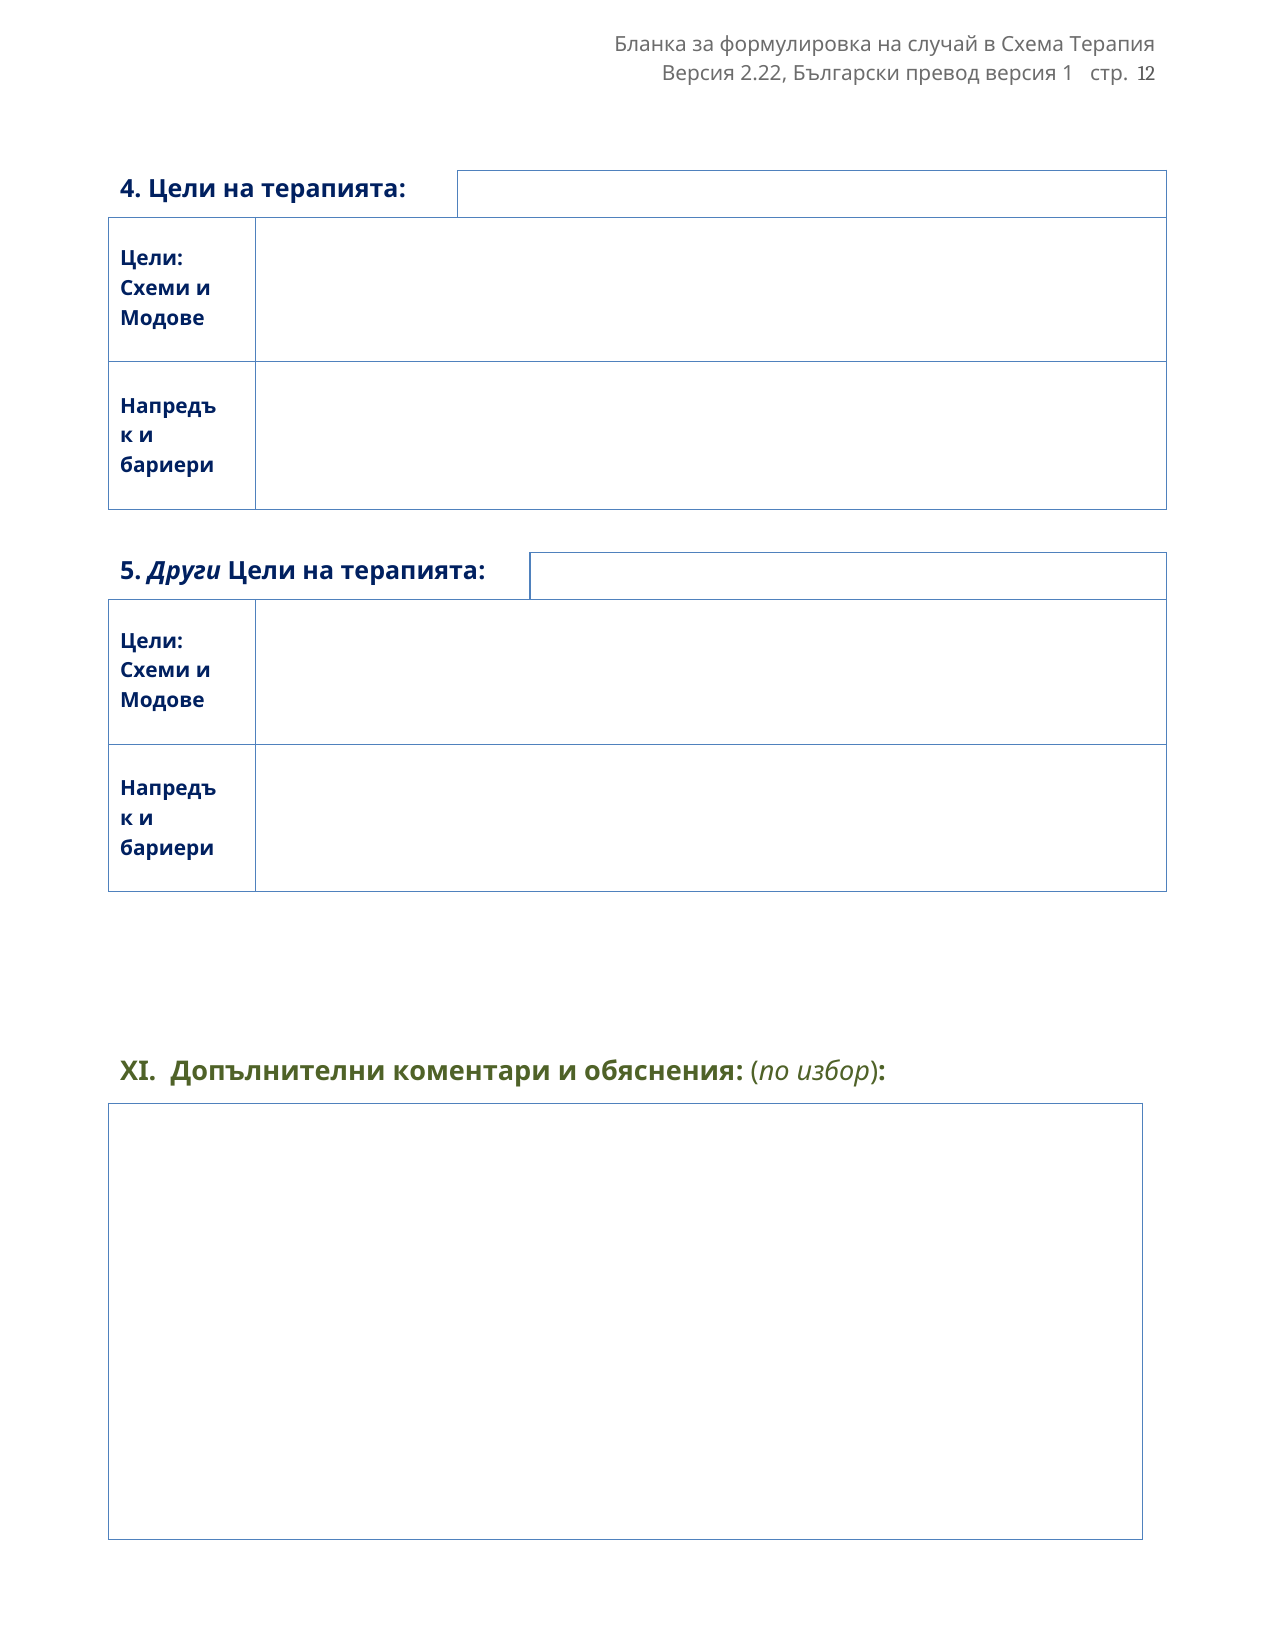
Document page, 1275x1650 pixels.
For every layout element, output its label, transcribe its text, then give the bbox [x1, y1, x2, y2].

table_header [531, 553, 1166, 599]
table_cell Цели: Схеми и Модове [109, 600, 255, 744]
table_cell [256, 600, 1166, 744]
table_cell Напредък и бариери [109, 362, 255, 508]
table_header 5. Други Цели на терапията: [109, 552, 529, 599]
table_header [458, 171, 1166, 217]
table_cell [256, 362, 1166, 508]
table_cell [256, 745, 1166, 891]
table_cell Напредък и бариери [109, 745, 255, 891]
text XI. Допълнителни коментари и обяснения: (по избор): [120, 1052, 1155, 1089]
table_cell [256, 218, 1166, 361]
table_header [109, 1104, 1142, 1539]
table_header 4. Цели на терапията: [109, 170, 457, 217]
table_cell Цели: Схеми и Модове [109, 218, 255, 361]
